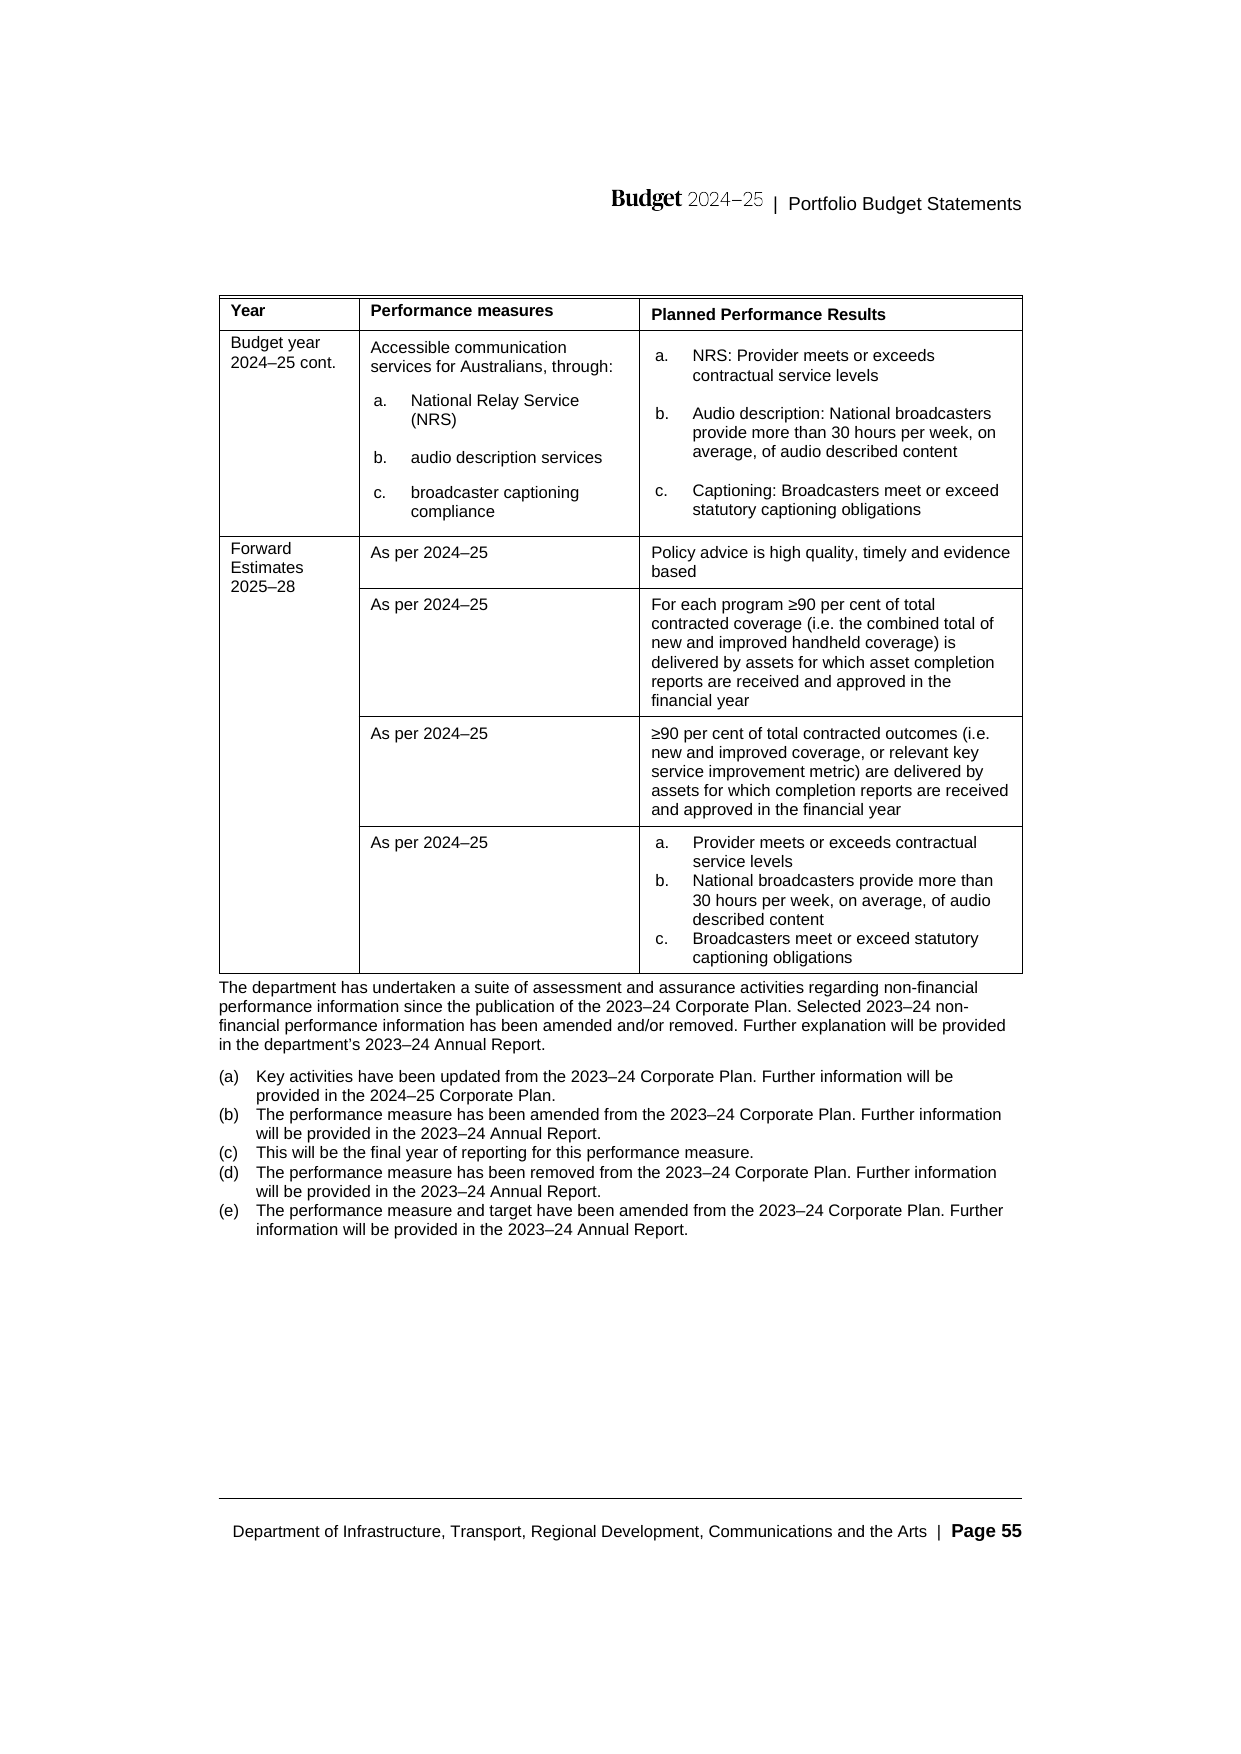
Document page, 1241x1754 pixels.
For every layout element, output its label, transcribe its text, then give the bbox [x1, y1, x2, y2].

list The performance measure has been removed from the 2023–24 Corporate Plan. Further information will be provided in the 2023–24 Annual Report. [218, 1162, 1022, 1201]
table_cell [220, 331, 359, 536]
picture [611, 189, 763, 211]
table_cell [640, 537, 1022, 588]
list The performance measure has been amended from the 2023–24 Corporate Plan. Further information will be provided in the 2023–24 Annual Report. [218, 1105, 1022, 1143]
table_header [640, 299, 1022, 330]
list This will be the final year of reporting for this performance measure. [218, 1143, 1022, 1162]
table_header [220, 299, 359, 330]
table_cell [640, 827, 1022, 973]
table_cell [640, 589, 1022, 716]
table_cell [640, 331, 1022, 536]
list The performance measure and target have been amended from the 2023–24 Corporate Plan. Further information will be provided in the 2023–24 Annual Report. [218, 1201, 1022, 1239]
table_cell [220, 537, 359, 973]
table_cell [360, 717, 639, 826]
text The department has undertaken a suite of assessment and assurance activities regarding non-financial performance information since the publication of the 2023–24 Corporate Plan. Selected 2023–24 non-financial performance information has been amended and/or removed. Further explanation will be provided in the department’s 2023–24 Annual Report. [218, 977, 1022, 1054]
list Key activities have been updated from the 2023–24 Corporate Plan. Further information will be provided in the 2024–25 Corporate Plan. [218, 1067, 1022, 1105]
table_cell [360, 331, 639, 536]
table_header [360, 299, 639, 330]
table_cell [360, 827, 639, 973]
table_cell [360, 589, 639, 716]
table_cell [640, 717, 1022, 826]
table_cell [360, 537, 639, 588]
